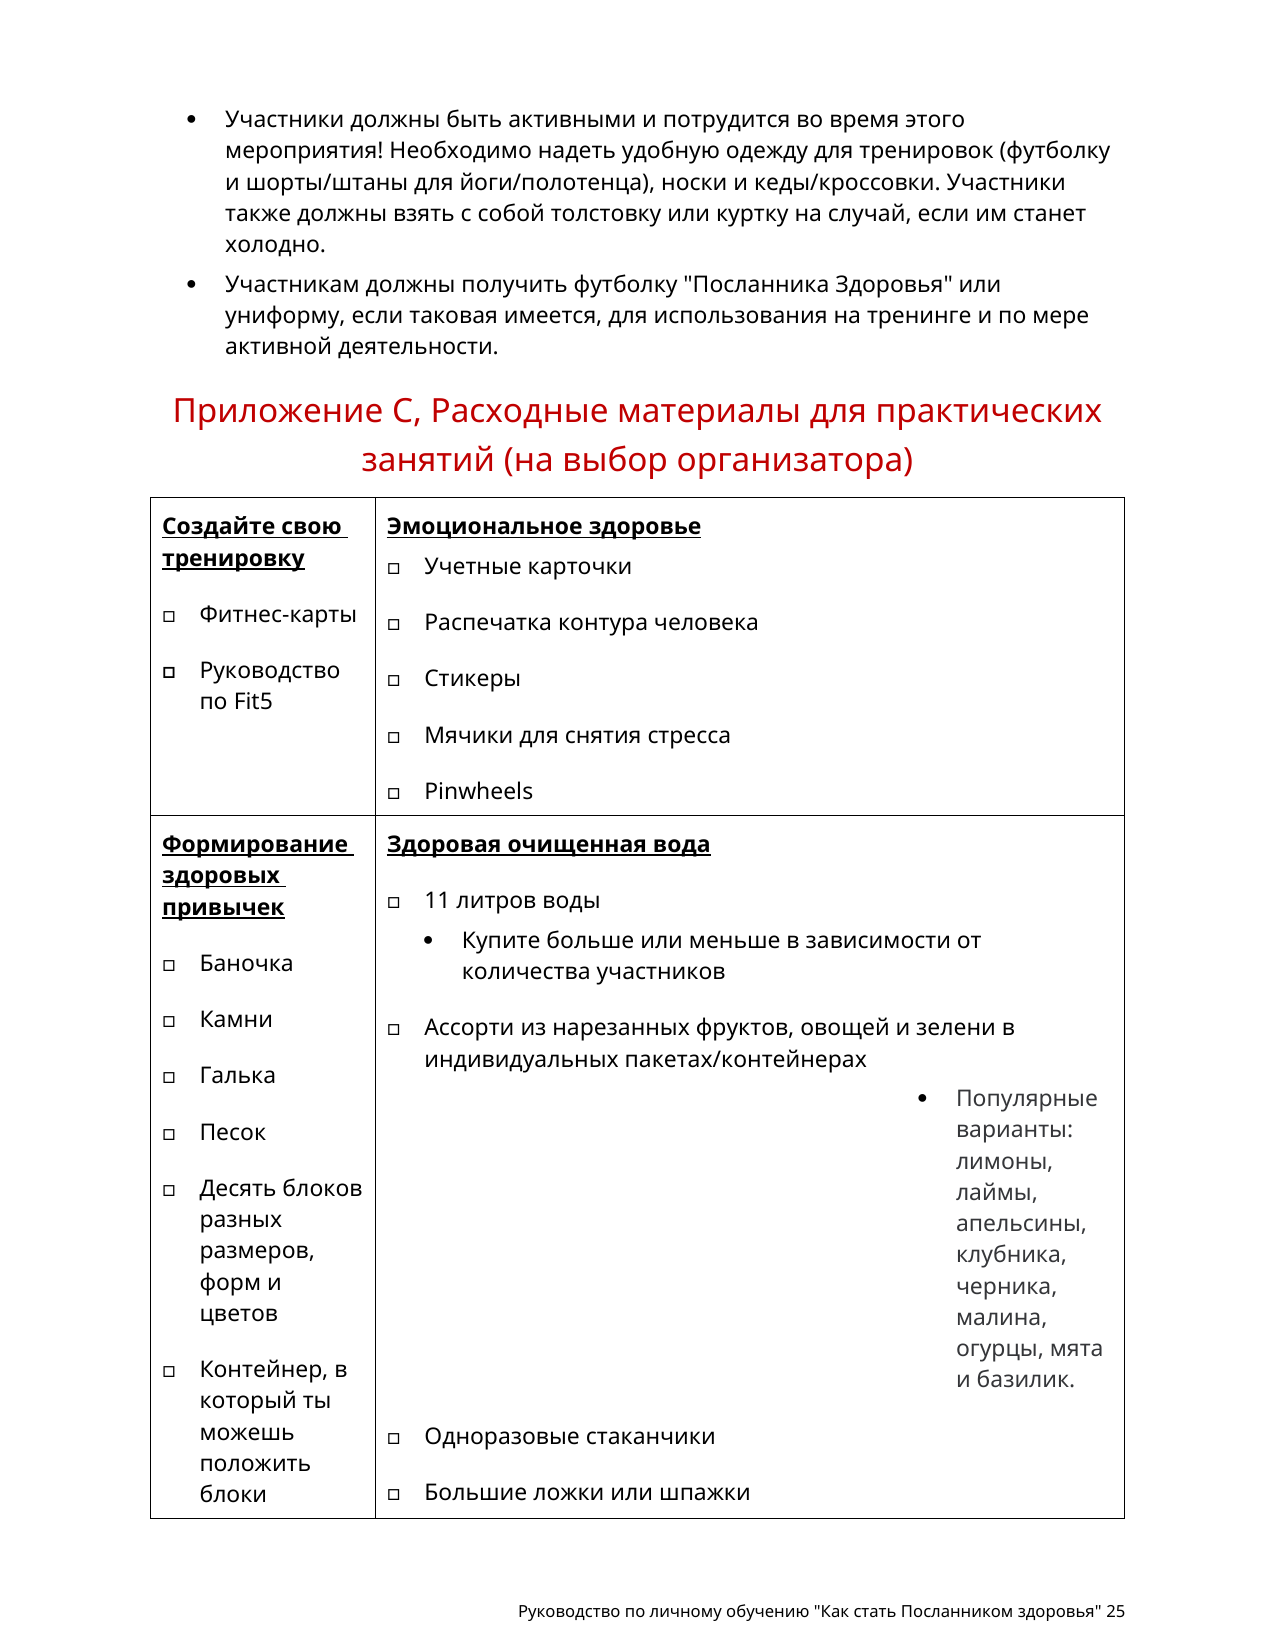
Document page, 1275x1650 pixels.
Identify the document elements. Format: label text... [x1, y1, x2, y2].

list Участники должны быть активными и потрудится во время этого мероприятия! Необходимо надеть удобную одежду для тренировок (футболку и шорты/штаны для йоги/полотенца), носки и кеды/кроссовки. Участники также должны взять с собой толстовку или куртку на случай, если им станет холодно. [187, 103, 1125, 259]
list Участникам должны получить футболку "Посланника Здоровья" или униформу, если таковая имеется, для использования на тренинге и по мере активной деятельности. [187, 268, 1125, 361]
table_header Создайте свою тренировку Фитнес-карты Руководство по Fit5 [151, 498, 375, 814]
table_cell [151, 816, 375, 1518]
table_header Эмоциональное здоровье Учетные карточки Распечатка контура человека Стикеры Мячики для снятия стресса Pinwheels [376, 498, 1124, 814]
subtitle Приложение C, Расходные материалы для практических занятий (на выбор организатора) [150, 386, 1125, 481]
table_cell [376, 816, 1124, 1518]
